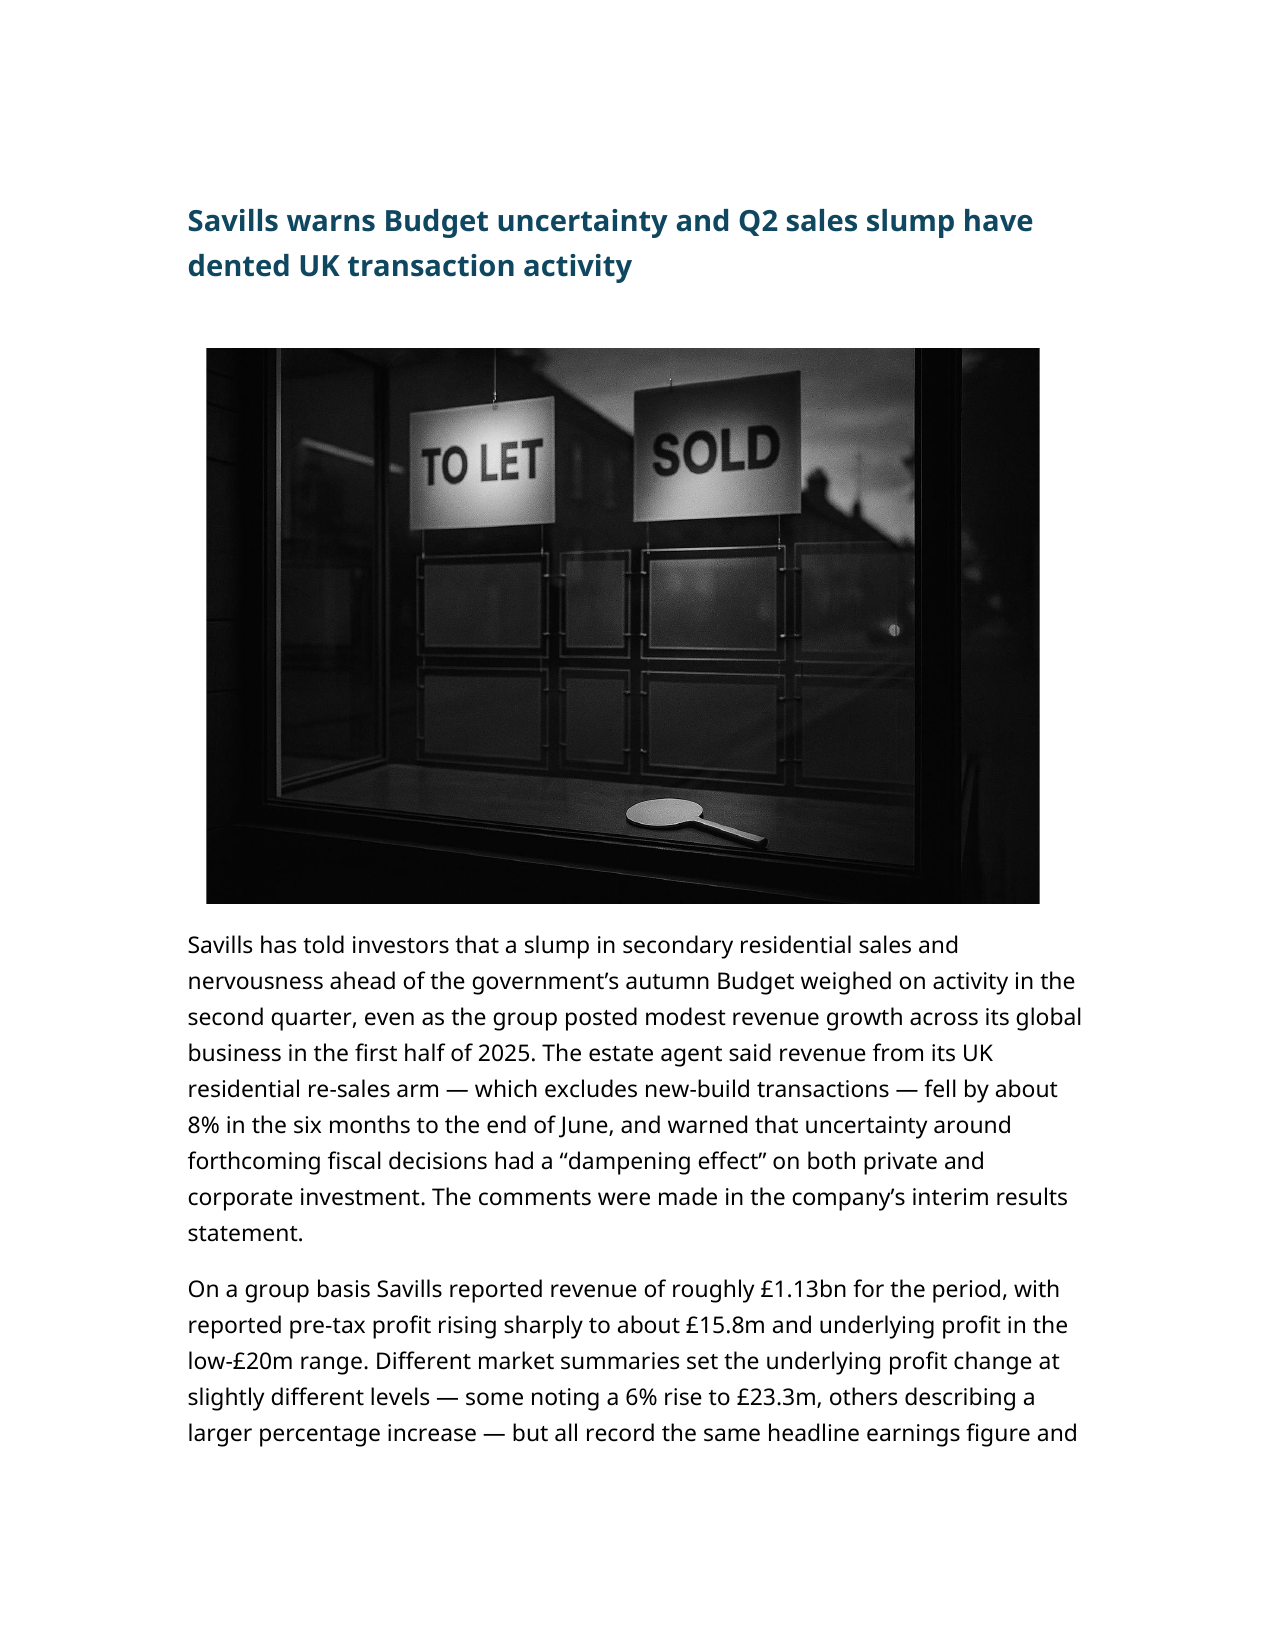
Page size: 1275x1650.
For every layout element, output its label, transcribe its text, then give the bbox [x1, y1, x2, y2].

text Savills has told investors that a slump in secondary residential sales and nervousness ahead of the government’s autumn Budget weighed on activity in the second quarter, even as the group posted modest revenue growth across its global business in the first half of 2025. The estate agent said revenue from its UK residential re‑sales arm — which excludes new‑build transactions — fell by about 8% in the six months to the end of June, and warned that uncertainty around forthcoming fiscal decisions had a “dampening effect” on both private and corporate investment. The comments were made in the company’s interim results statement. [187, 929, 1087, 1248]
picture [206, 348, 1040, 904]
subtitle Savills warns Budget uncertainty and Q2 sales slump have dented UK transaction activity [187, 200, 1087, 285]
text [187, 1273, 1087, 1448]
